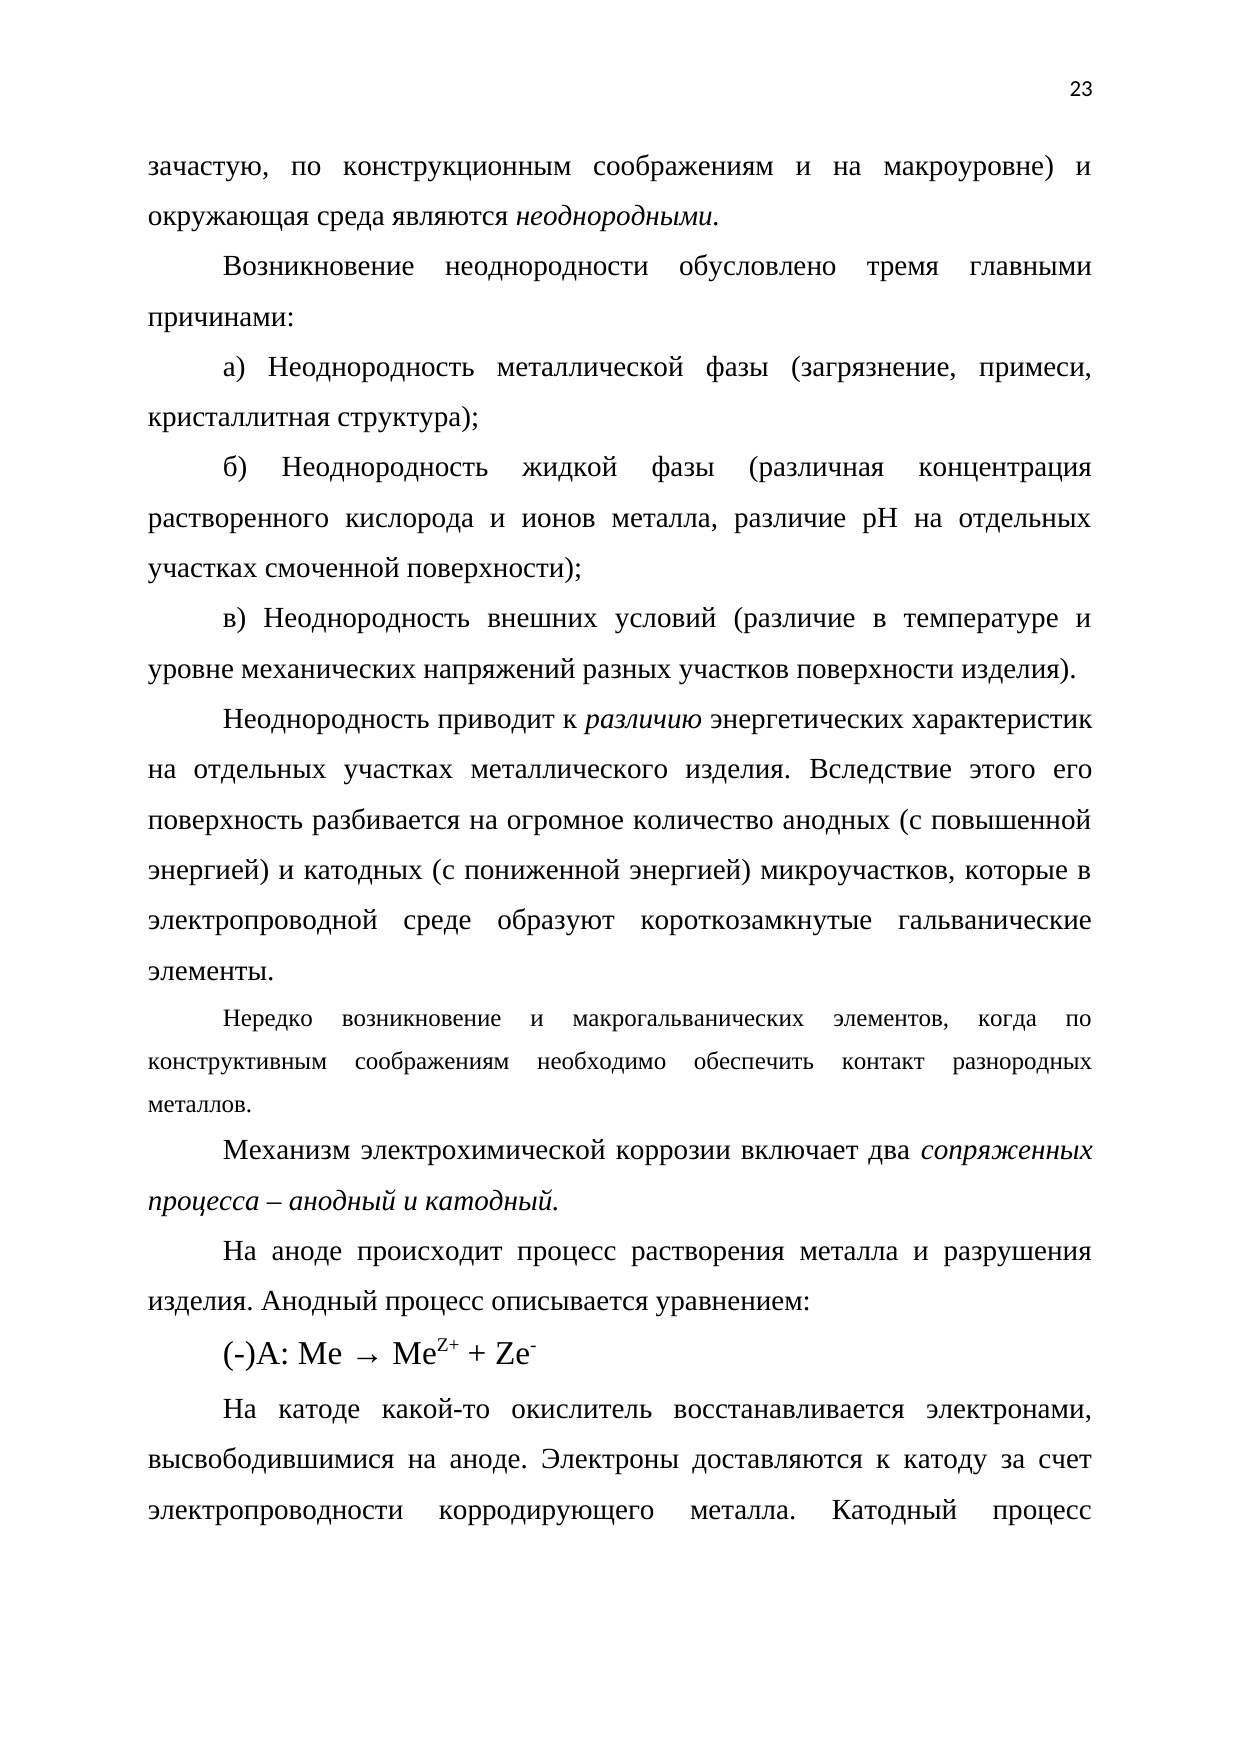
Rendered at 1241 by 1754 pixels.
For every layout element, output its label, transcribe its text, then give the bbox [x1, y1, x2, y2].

text Нередко возникновение и макрогальванических элементов, когда по конструктивным соображениям необходимо обеспечить контакт разнородных металлов. [148, 1003, 1092, 1118]
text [148, 1391, 1092, 1525]
text б) Неоднородность жидкой фазы (различная концентрация растворенного кислорода и ионов металла, различие рН на отдельных участках смоченной поверхности); [148, 449, 1092, 584]
text Возникновение неоднородности обусловлено тремя главными причинами: [148, 248, 1092, 332]
text а) Неоднородность металлической фазы (загрязнение, примеси, кристаллитная структура); [148, 349, 1092, 433]
text Неоднородность приводит к различию энергетических характеристик на отдельных участках металлического изделия. Вследствие этого его поверхность разбивается на огромное количество анодных (с повышенной энергией) и катодных (с пониженной энергией) микроучастков, которые в электропроводной среде образуют короткозамкнутые гальванические элементы. [148, 701, 1092, 986]
text Механизм электрохимической коррозии включает два сопряженных процесса – анодный и катодный. [148, 1132, 1092, 1216]
text в) Неоднородность внешних условий (различие в температуре и уровне механических напряжений разных участков поверхности изделия). [148, 601, 1092, 684]
text На аноде происходит процесс растворения металла и разрушения изделия. Анодный процесс описывается уравнением: [148, 1233, 1092, 1317]
text (-)А: Мe → MеZ+ + Ze- [148, 1334, 1092, 1372]
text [148, 148, 1092, 232]
